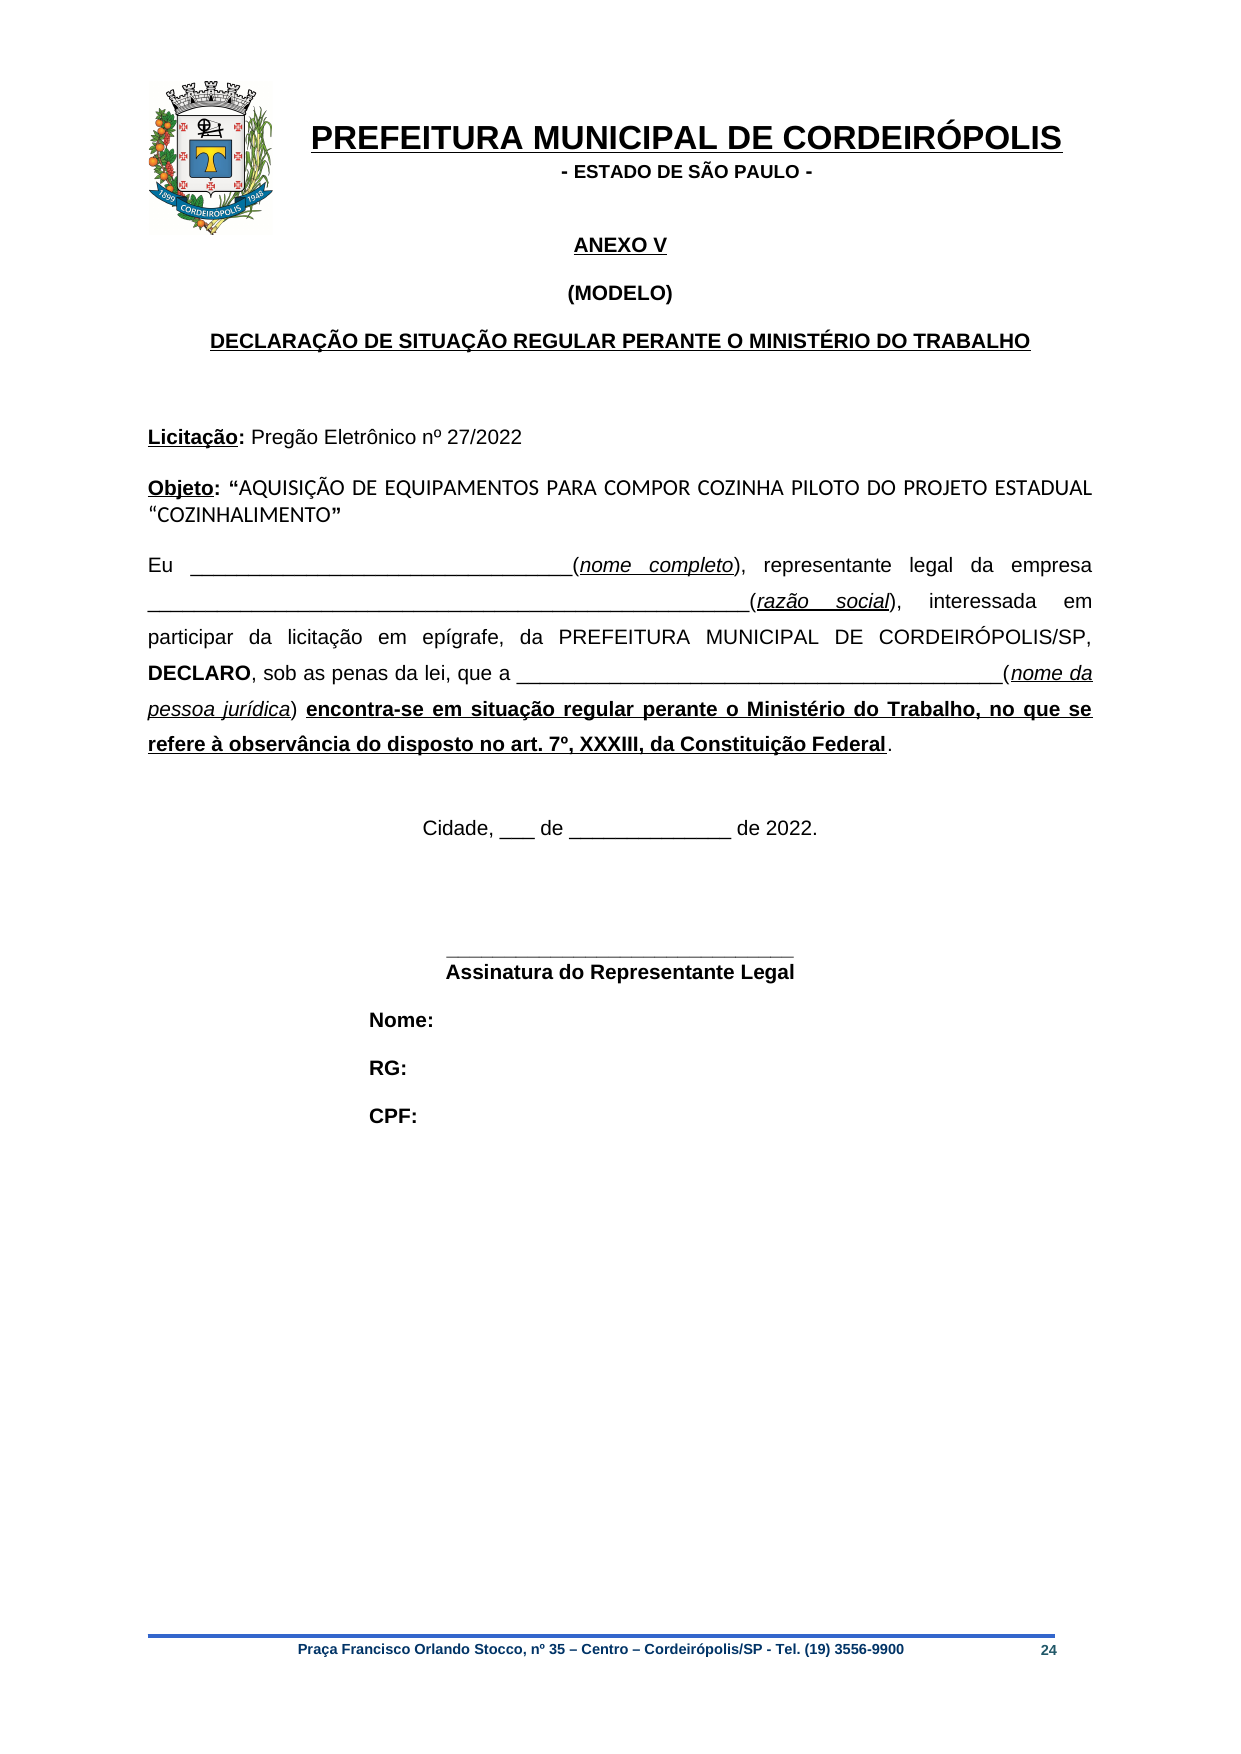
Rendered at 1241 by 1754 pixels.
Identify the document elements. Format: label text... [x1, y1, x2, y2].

picture [148, 81, 273, 233]
text Assinatura do Representante Legal [148, 960, 1093, 984]
text CPF: [369, 1104, 1093, 1128]
text Cidade, ___ de ______________ de 2022. [148, 816, 1093, 840]
text DECLARAÇÃO DE SITUAÇÃO REGULAR PERANTE O MINISTÉRIO DO TRABALHO [148, 329, 1093, 353]
text RG: [369, 1056, 1093, 1080]
text Licitação: Pregão Eletrônico nº 27/2022 [148, 425, 1093, 449]
text ANEXO V [148, 233, 1093, 257]
text Eu _________________________________(nome completo), representante legal da empresa ____________________________________________________(razão social), interessada em participar da licitação em epígrafe, da PREFEITURA MUNICIPAL DE CORDEIRÓPOLIS/SP, DECLARO, sob as penas da lei, que a __________________________________________(nome da pessoa jurídica) encontra-se em situação regular perante o Ministério do Trabalho, no que se refere à observância do disposto no art. 7º, XXXIII, da Constituição Federal. [148, 553, 1093, 756]
text Nome: [369, 1008, 1093, 1032]
text ______________________________ [148, 936, 1093, 960]
text (MODELO) [148, 281, 1093, 305]
title Objeto: “AQUISIÇÃO DE EQUIPAMENTOS PARA COMPOR COZINHA PILOTO DO PROJETO ESTADUAL “COZINHALIMENTO” [148, 473, 1093, 529]
